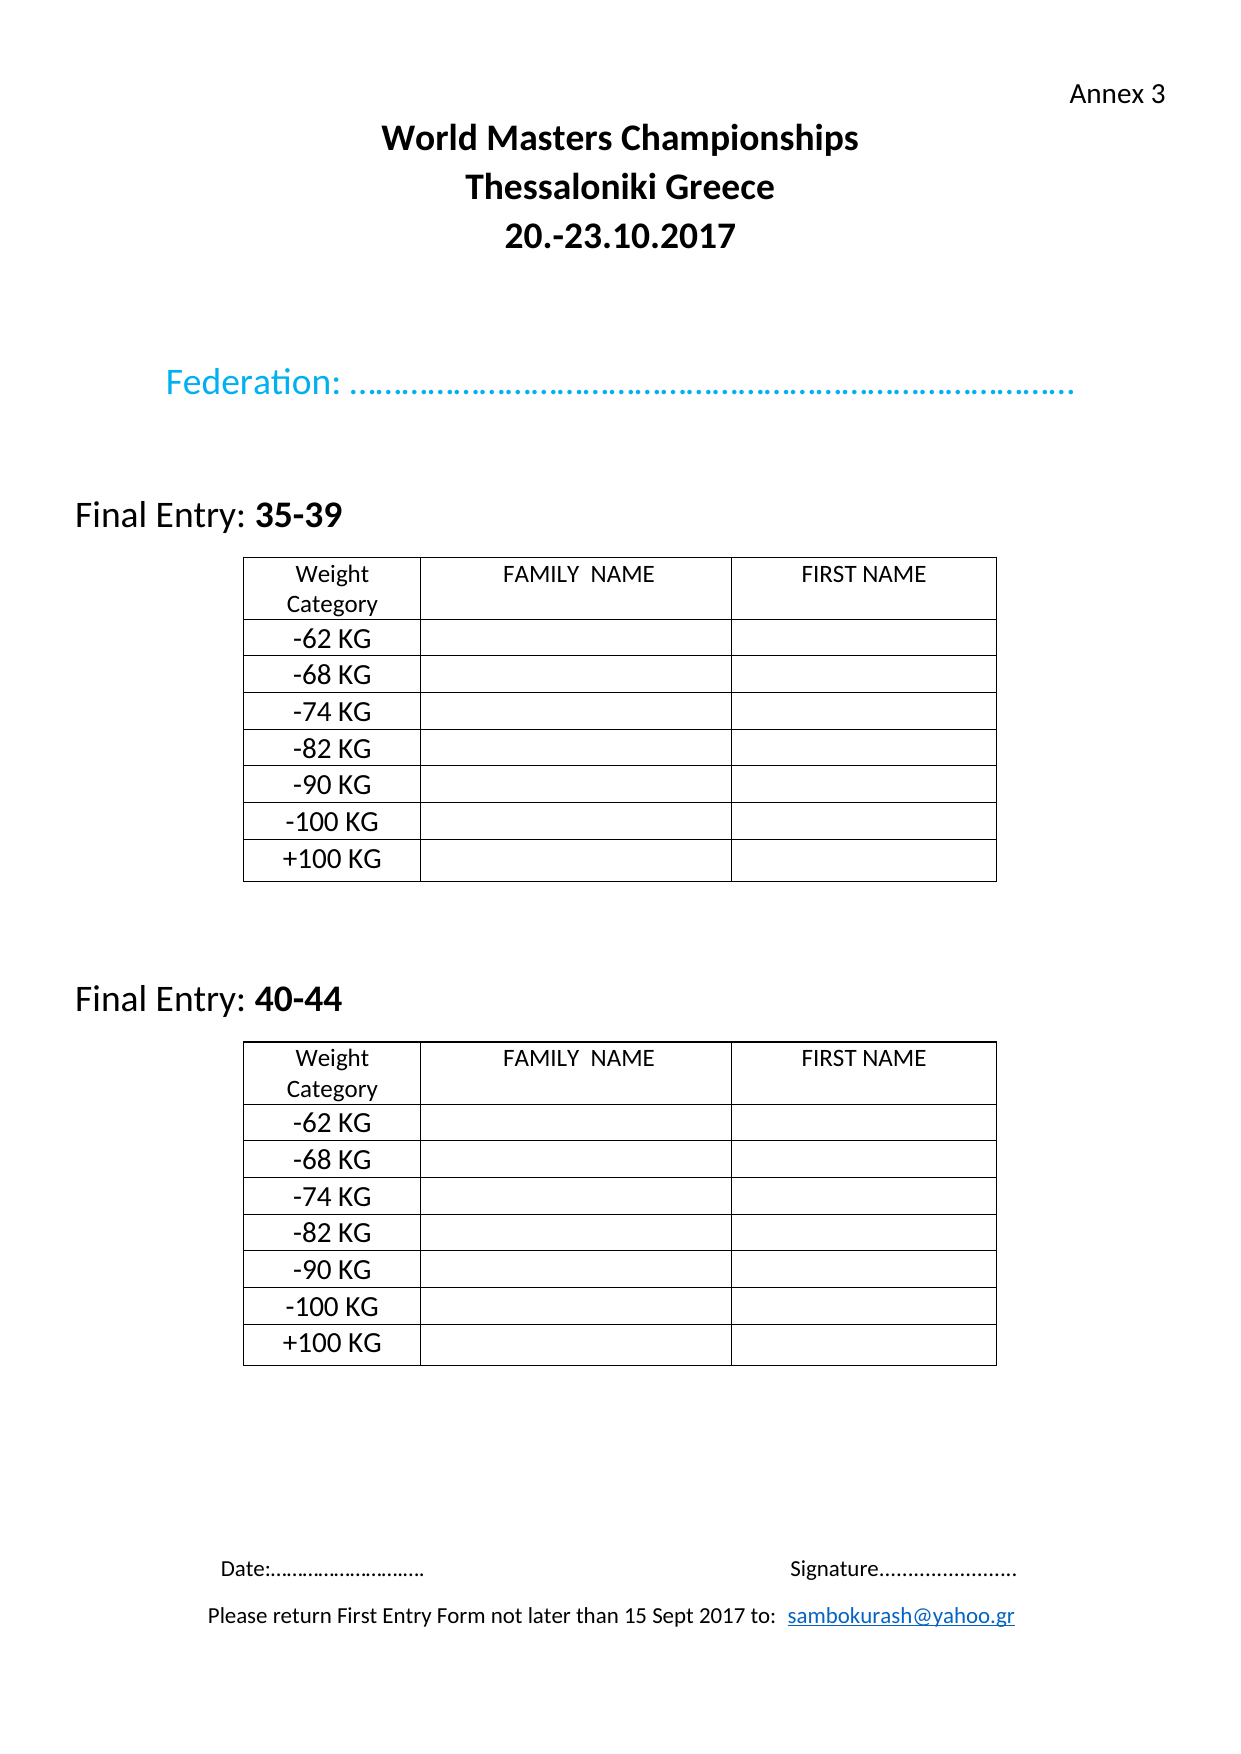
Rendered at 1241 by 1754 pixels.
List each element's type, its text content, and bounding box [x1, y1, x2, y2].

table_cell [732, 1325, 996, 1365]
table_cell [421, 1251, 731, 1287]
table_header FAMILY NAME [421, 558, 731, 619]
text World Masters Championships [75, 113, 1165, 159]
table_header FIRST NAME [732, 558, 996, 619]
table_cell [421, 1105, 731, 1140]
text Federation: ………………………………………………………………………… [75, 358, 1165, 404]
table_header FIRST NAME [732, 1043, 996, 1103]
table_cell [732, 766, 996, 802]
table_header FAMILY NAME [421, 1043, 731, 1103]
table_cell -100 KG [244, 1288, 420, 1323]
text Date:…………………….…. Signature........................ [75, 1554, 1165, 1582]
table_cell -68 KG [244, 1141, 420, 1177]
table_cell [421, 693, 731, 729]
table_cell [421, 1325, 731, 1365]
table_cell +100 KG [244, 1325, 420, 1365]
table_cell -74 KG [244, 693, 420, 729]
table_cell -62 KG [244, 620, 420, 655]
table_cell [732, 1141, 996, 1177]
table_cell [732, 840, 996, 881]
table_cell [421, 620, 731, 655]
table_cell [732, 620, 996, 655]
table_cell [421, 656, 731, 692]
text Please return First Entry Form not later than 15 Sept 2017 to: sambokurash@yahoo.gr [75, 1601, 1165, 1629]
table_cell [732, 803, 996, 839]
table_cell [732, 1215, 996, 1250]
table_header Weight Category [244, 558, 420, 619]
table_cell [421, 766, 731, 802]
table_cell [421, 803, 731, 839]
text 20.-23.10.2017 [75, 212, 1165, 258]
table_cell -90 KG [244, 1251, 420, 1287]
table_cell [421, 730, 731, 765]
table_cell [732, 693, 996, 729]
table_cell [732, 1251, 996, 1287]
text Annex 3 [75, 75, 1165, 111]
table_cell [732, 1105, 996, 1140]
table_cell [732, 656, 996, 692]
text Final Entry: 40-44 [75, 975, 1165, 1021]
table_cell -90 KG [244, 766, 420, 802]
table_cell +100 KG [244, 840, 420, 881]
table_cell -74 KG [244, 1178, 420, 1213]
table_header Weight Category [244, 1043, 420, 1103]
table_cell -68 KG [244, 656, 420, 692]
table_cell -82 KG [244, 730, 420, 765]
table_cell [732, 1288, 996, 1323]
table_cell [421, 840, 731, 881]
table_cell [732, 1178, 996, 1213]
table_cell -100 KG [244, 803, 420, 839]
text Final Entry: 35-39 [75, 491, 1165, 536]
table_cell -82 KG [244, 1215, 420, 1250]
text Thessaloniki Greece [75, 163, 1165, 209]
table_cell [732, 730, 996, 765]
table_cell [421, 1288, 731, 1323]
table_cell [421, 1141, 731, 1177]
table_cell [421, 1178, 731, 1213]
table_cell [421, 1215, 731, 1250]
table_cell -62 KG [244, 1105, 420, 1140]
